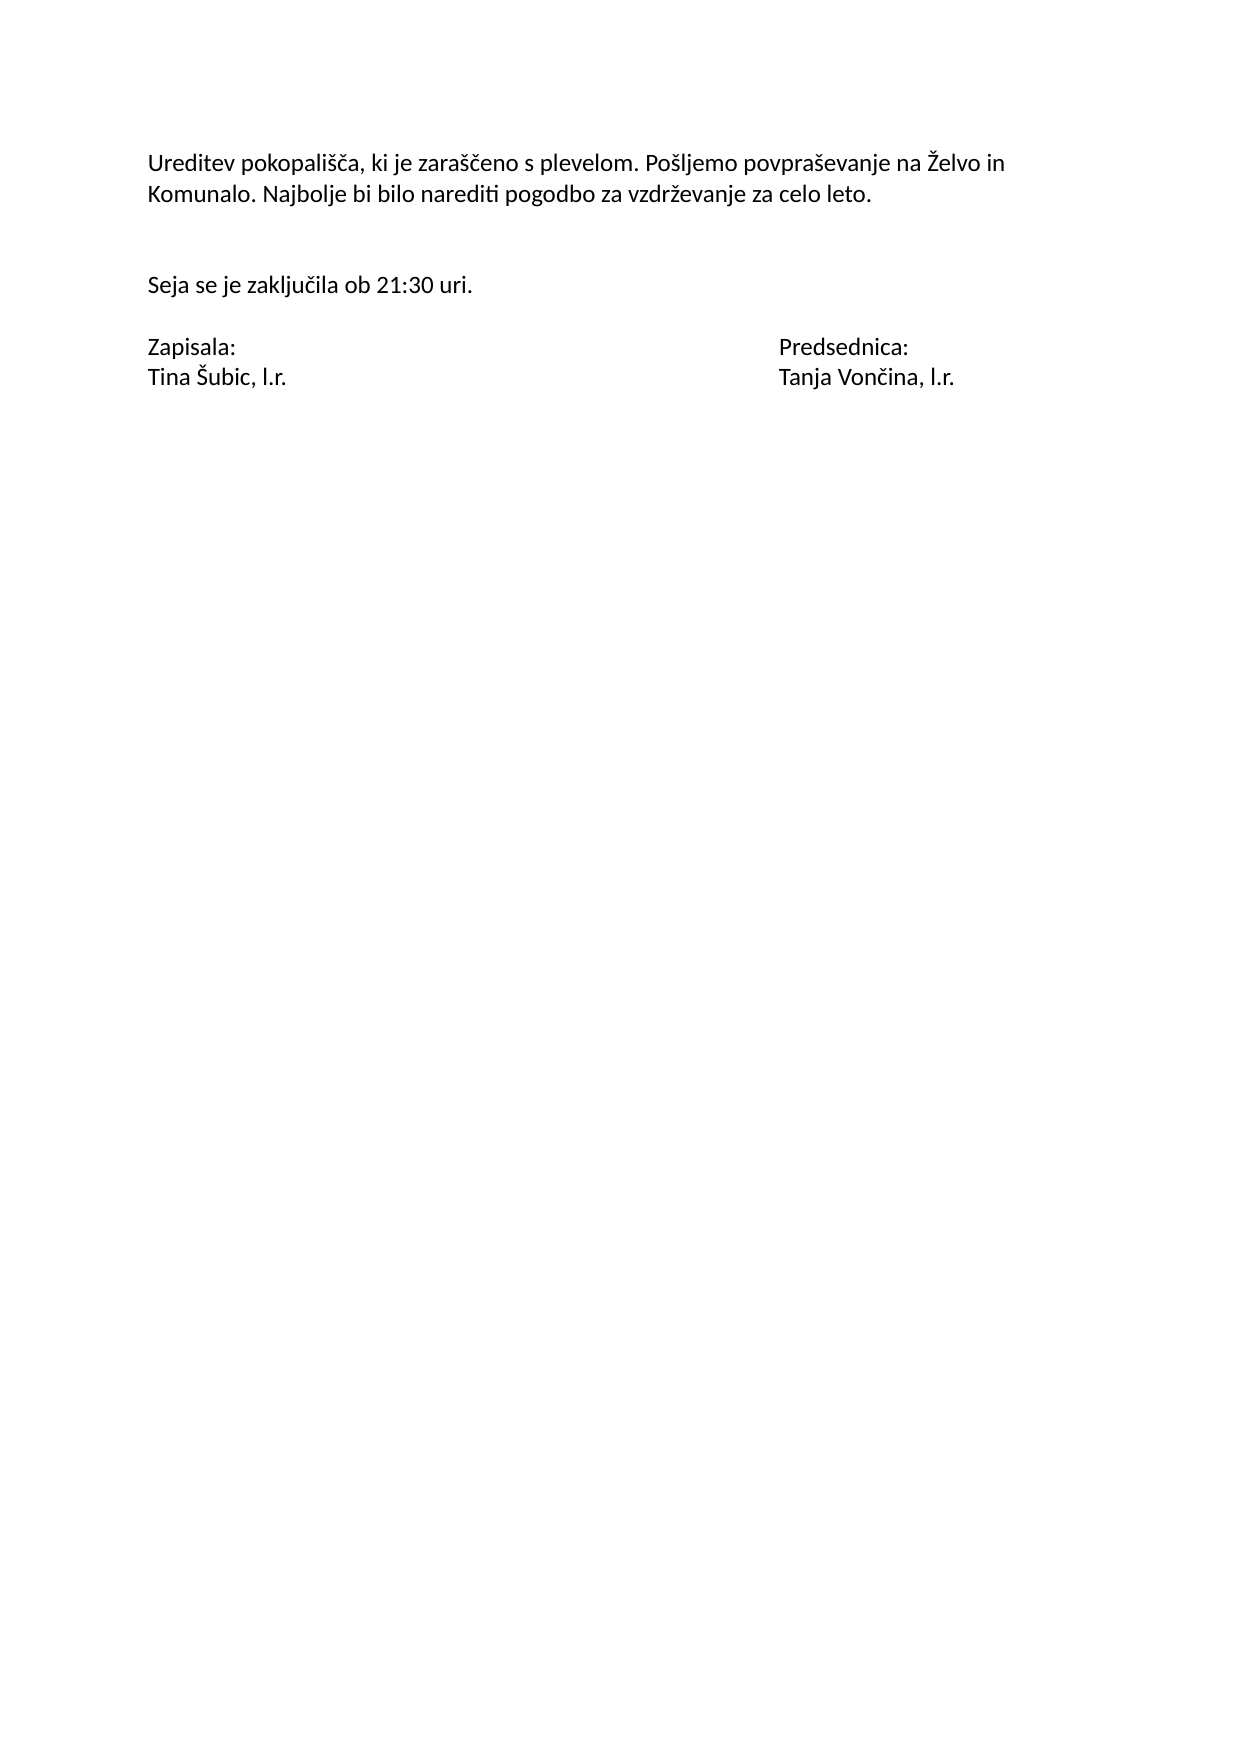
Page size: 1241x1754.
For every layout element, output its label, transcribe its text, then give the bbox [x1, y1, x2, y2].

text Seja se je zaključila ob 21:30 uri. [148, 270, 1093, 300]
text Tina Šubic, l.r. Tanja Vončina, l.r. [148, 361, 1093, 392]
text Zapisala: Predsednica: [148, 331, 1093, 361]
text Ureditev pokopališča, ki je zaraščeno s plevelom. Pošljemo povpraševanje na Želvo in Komunalo. Najbolje bi bilo narediti pogodbo za vzdrževanje za celo leto. [148, 148, 1093, 209]
